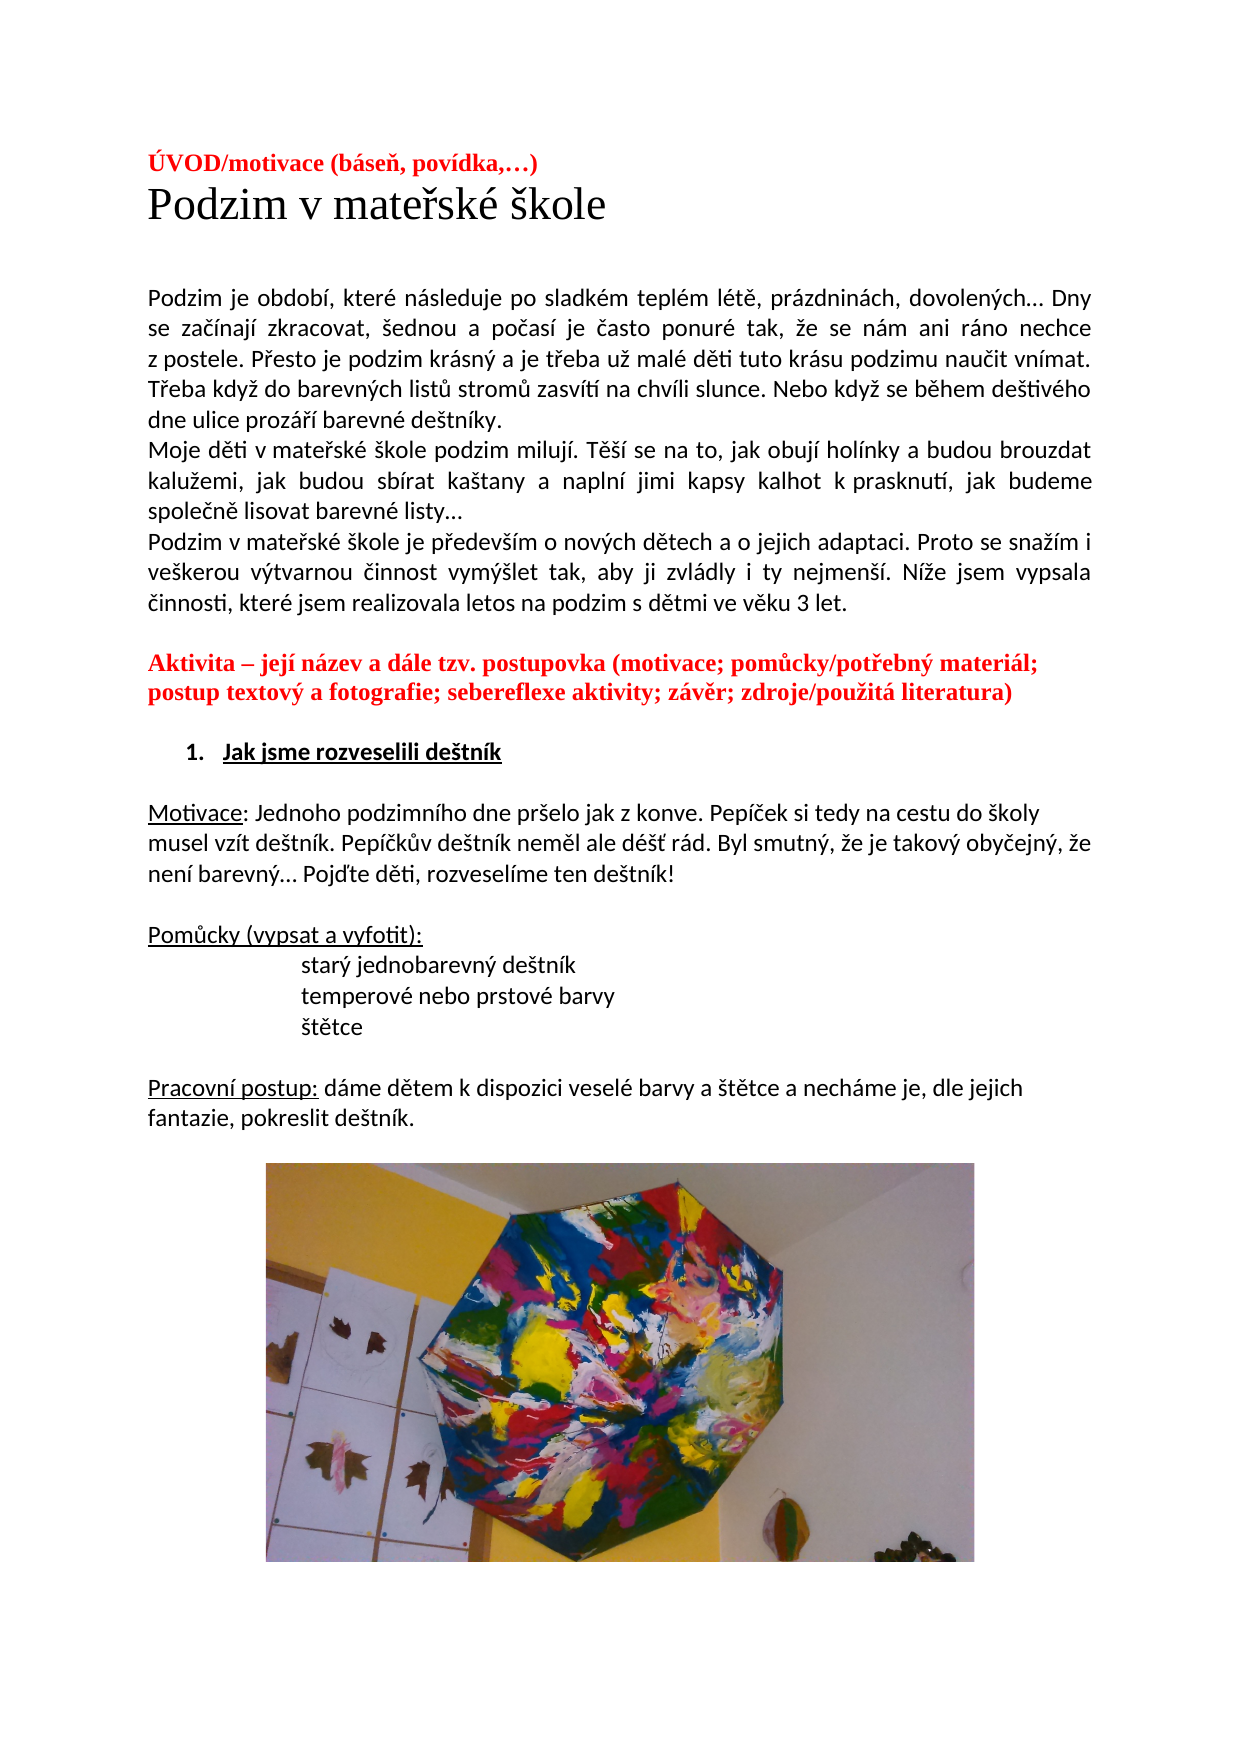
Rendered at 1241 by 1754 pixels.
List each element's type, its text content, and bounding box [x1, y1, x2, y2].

text temperové nebo prstové barvy [148, 980, 1093, 1011]
text Pomůcky (vypsat a vyfotit): [148, 919, 1093, 950]
text Aktivita – její název a dále tzv. postupovka (motivace; pomůcky/potřebný materiál; postup textový a fotografie; sebereflexe aktivity; závěr; zdroje/použitá literatura) [148, 648, 1093, 706]
text Podzim je období, které následuje po sladkém teplém létě, prázdninách, dovolených… Dny se začínají zkracovat, šednou a počasí je často ponuré tak, že se nám ani ráno nechce z postele. Přesto je podzim krásný a je třeba už malé děti tuto krásu podzimu naučit vnímat. Třeba když do barevných listů stromů zasvítí na chvíli slunce. Nebo když se během deštivého dne ulice prozáří barevné deštníky. [148, 282, 1093, 434]
text ÚVOD/motivace (báseň, povídka,…) [148, 148, 1093, 176]
text Moje děti v mateřské škole podzim milují. Těší se na to, jak obují holínky a budou brouzdat kalužemi, jak budou sbírat kaštany a naplní jimi kapsy kalhot k prasknutí, jak budeme společně lisovat barevné listy… [148, 434, 1093, 526]
picture [265, 1163, 975, 1562]
text Pracovní postup: dáme dětem k dispozici veselé barvy a štětce a necháme je, dle jejich fantazie, pokreslit deštník. [148, 1072, 1093, 1133]
text Podzim v mateřské škole [148, 176, 1093, 229]
text starý jednobarevný deštník [221, 950, 1093, 980]
text štětce [148, 1011, 1093, 1041]
text Motivace: Jednoho podzimního dne pršelo jak z konve. Pepíček si tedy na cestu do školy musel vzít deštník. Pepíčkův deštník neměl ale déšť rád. Byl smutný, že je takový obyčejný, že není barevný… Pojďte děti, rozveselíme ten deštník! [148, 797, 1093, 889]
list Jak jsme rozveselili deštník [185, 736, 1093, 767]
text Podzim v mateřské škole je především o nových dětech a o jejich adaptaci. Proto se snažím i veškerou výtvarnou činnost vymýšlet tak, aby ji zvládly i ty nejmenší. Níže jsem vypsala činnosti, které jsem realizovala letos na podzim s dětmi ve věku 3 let. [148, 526, 1093, 617]
